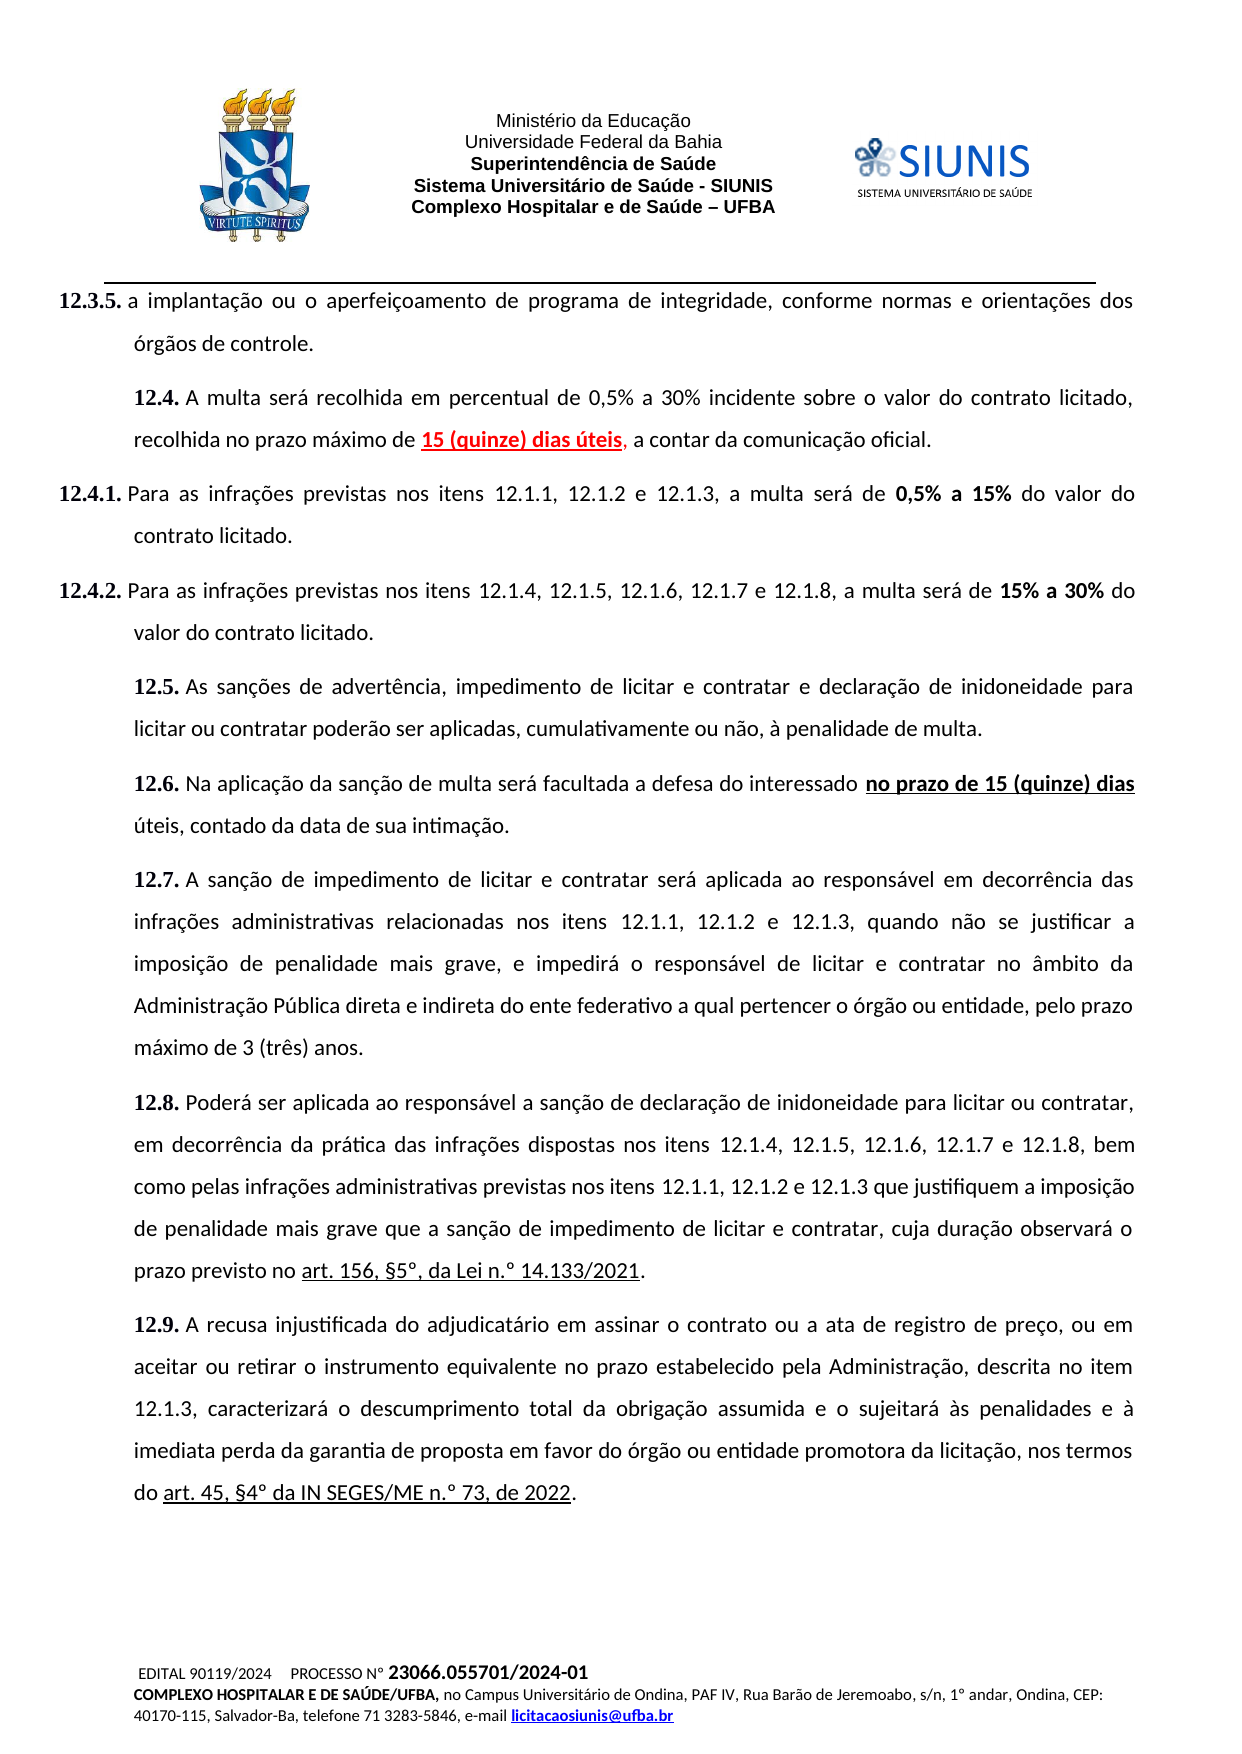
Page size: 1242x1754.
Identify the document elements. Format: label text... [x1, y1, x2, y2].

list A sanção de impedimento de licitar e contratar será aplicada ao responsável em decorrência das infrações administrativas relacionadas nos itens 12.1.1, 12.1.2 e 12.1.3, quando não se justificar a imposição de penalidade mais grave, e impedirá o responsável de licitar e contratar no âmbito da Administração Pública direta e indireta do ente federativo a qual pertencer o órgão ou entidade, pelo prazo máximo de 3 (três) anos. [134, 865, 1135, 1061]
text a implantação ou o aperfeiçoamento de programa de integridade, conforme normas e orientações dos órgãos de controle. [59, 287, 1135, 357]
list Poderá ser aplicada ao responsável a sanção de declaração de inidoneidade para licitar ou contratar, em decorrência da prática das infrações dispostas nos itens 12.1.4, 12.1.5, 12.1.6, 12.1.7 e 12.1.8, bem como pelas infrações administrativas previstas nos itens 12.1.1, 12.1.2 e 12.1.3 que justifiquem a imposição de penalidade mais grave que a sanção de impedimento de licitar e contratar, cuja duração observará o prazo previsto no art. 156, §5º, da Lei n.º 14.133/2021. [134, 1088, 1135, 1284]
picture [199, 88, 310, 242]
list A recusa injustificada do adjudicatário em assinar o contrato ou a ata de registro de preço, ou em aceitar ou retirar o instrumento equivalente no prazo estabelecido pela Administração, descrita no item 12.1.3, caracterizará o descumprimento total da obrigação assumida e o sujeitará às penalidades e à imediata perda da garantia de proposta em favor do órgão ou entidade promotora da licitação, nos termos do art. 45, §4º da IN SEGES/ME n.º 73, de 2022. [134, 1310, 1135, 1506]
picture [852, 131, 1038, 206]
list As sanções de advertência, impedimento de licitar e contratar e declaração de inidoneidade para licitar ou contratar poderão ser aplicadas, cumulativamente ou não, à penalidade de multa. [134, 672, 1135, 742]
text Para as infrações previstas nos itens 12.1.1, 12.1.2 e 12.1.3, a multa será de 0,5% a 15% do valor do contrato licitado. [59, 479, 1135, 549]
text Para as infrações previstas nos itens 12.1.4, 12.1.5, 12.1.6, 12.1.7 e 12.1.8, a multa será de 15% a 30% do valor do contrato licitado. [59, 576, 1135, 646]
list Na aplicação da sanção de multa será facultada a defesa do interessado no prazo de 15 (quinze) dias úteis, contado da data de sua intimação. [134, 769, 1135, 839]
list A multa será recolhida em percentual de 0,5% a 30% incidente sobre o valor do contrato licitado, recolhida no prazo máximo de 15 (quinze) dias úteis, a contar da comunicação oficial. [134, 383, 1135, 453]
